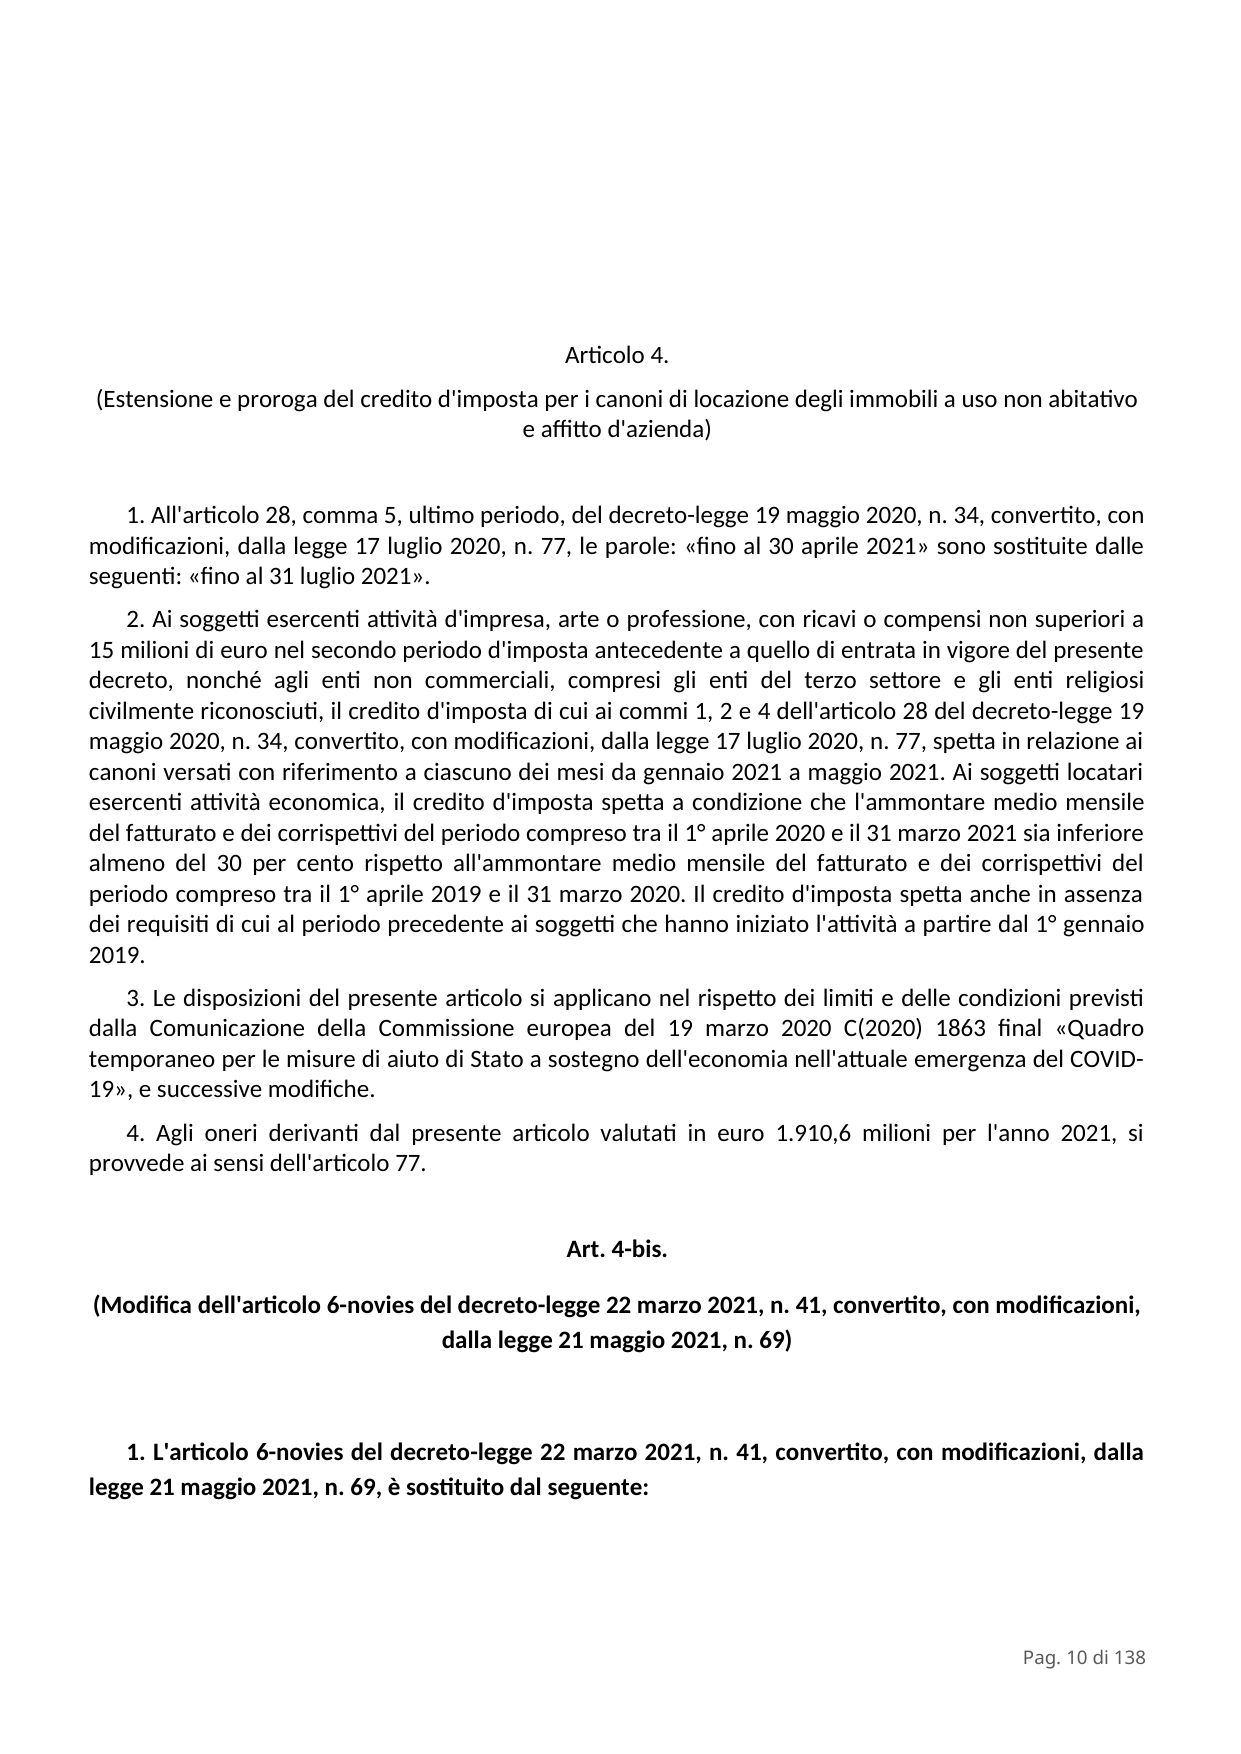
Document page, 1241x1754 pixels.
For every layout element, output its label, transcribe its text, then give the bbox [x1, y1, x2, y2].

text 4. Agli oneri derivanti dal presente articolo valutati in euro 1.910,6 milioni per l'anno 2021, si provvede ai sensi dell'articolo 77. [89, 1117, 1146, 1178]
text 3. Le disposizioni del presente articolo si applicano nel rispetto dei limiti e delle condizioni previsti dalla Comunicazione della Commissione europea del 19 marzo 2020 C(2020) 1863 final «Quadro temporaneo per le misure di aiuto di Stato a sostegno dell'economia nell'attuale emergenza del COVID-19», e successive modifiche. [89, 982, 1146, 1104]
text 2. Ai soggetti esercenti attività d'impresa, arte o professione, con ricavi o compensi non superiori a 15 milioni di euro nel secondo periodo d'imposta antecedente a quello di entrata in vigore del presente decreto, nonché agli enti non commerciali, compresi gli enti del terzo settore e gli enti religiosi civilmente riconosciuti, il credito d'imposta di cui ai commi 1, 2 e 4 dell'articolo 28 del decreto-legge 19 maggio 2020, n. 34, convertito, con modificazioni, dalla legge 17 luglio 2020, n. 77, spetta in relazione ai canoni versati con riferimento a ciascuno dei mesi da gennaio 2021 a maggio 2021. Ai soggetti locatari esercenti attività economica, il credito d'imposta spetta a condizione che l'ammontare medio mensile del fatturato e dei corrispettivi del periodo compreso tra il 1° aprile 2020 e il 31 marzo 2021 sia inferiore almeno del 30 per cento rispetto all'ammontare medio mensile del fatturato e dei corrispettivi del periodo compreso tra il 1° aprile 2019 e il 31 marzo 2020. Il credito d'imposta spetta anche in assenza dei requisiti di cui al periodo precedente ai soggetti che hanno iniziato l'attività a partire dal 1° gennaio 2019. [89, 603, 1146, 969]
text 1. L'articolo 6-novies del decreto-legge 22 marzo 2021, n. 41, convertito, con modificazioni, dalla legge 21 maggio 2021, n. 69, è sostituito dal seguente: [89, 1436, 1146, 1501]
text Art. 4-bis. [89, 1233, 1146, 1264]
text 1. All'articolo 28, comma 5, ultimo periodo, del decreto-legge 19 maggio 2020, n. 34, convertito, con modificazioni, dalla legge 17 luglio 2020, n. 77, le parole: «fino al 30 aprile 2021» sono sostituite dalle seguenti: «fino al 31 luglio 2021». [89, 499, 1146, 591]
text (Modifica dell'articolo 6-novies del decreto-legge 22 marzo 2021, n. 41, convertito, con modificazioni, dalla legge 21 maggio 2021, n. 69) [89, 1289, 1146, 1354]
text (Estensione e proroga del credito d'imposta per i canoni di locazione degli immobili a uso non abitativo e affitto d'azienda) [89, 383, 1146, 444]
text Articolo 4. [89, 340, 1146, 370]
